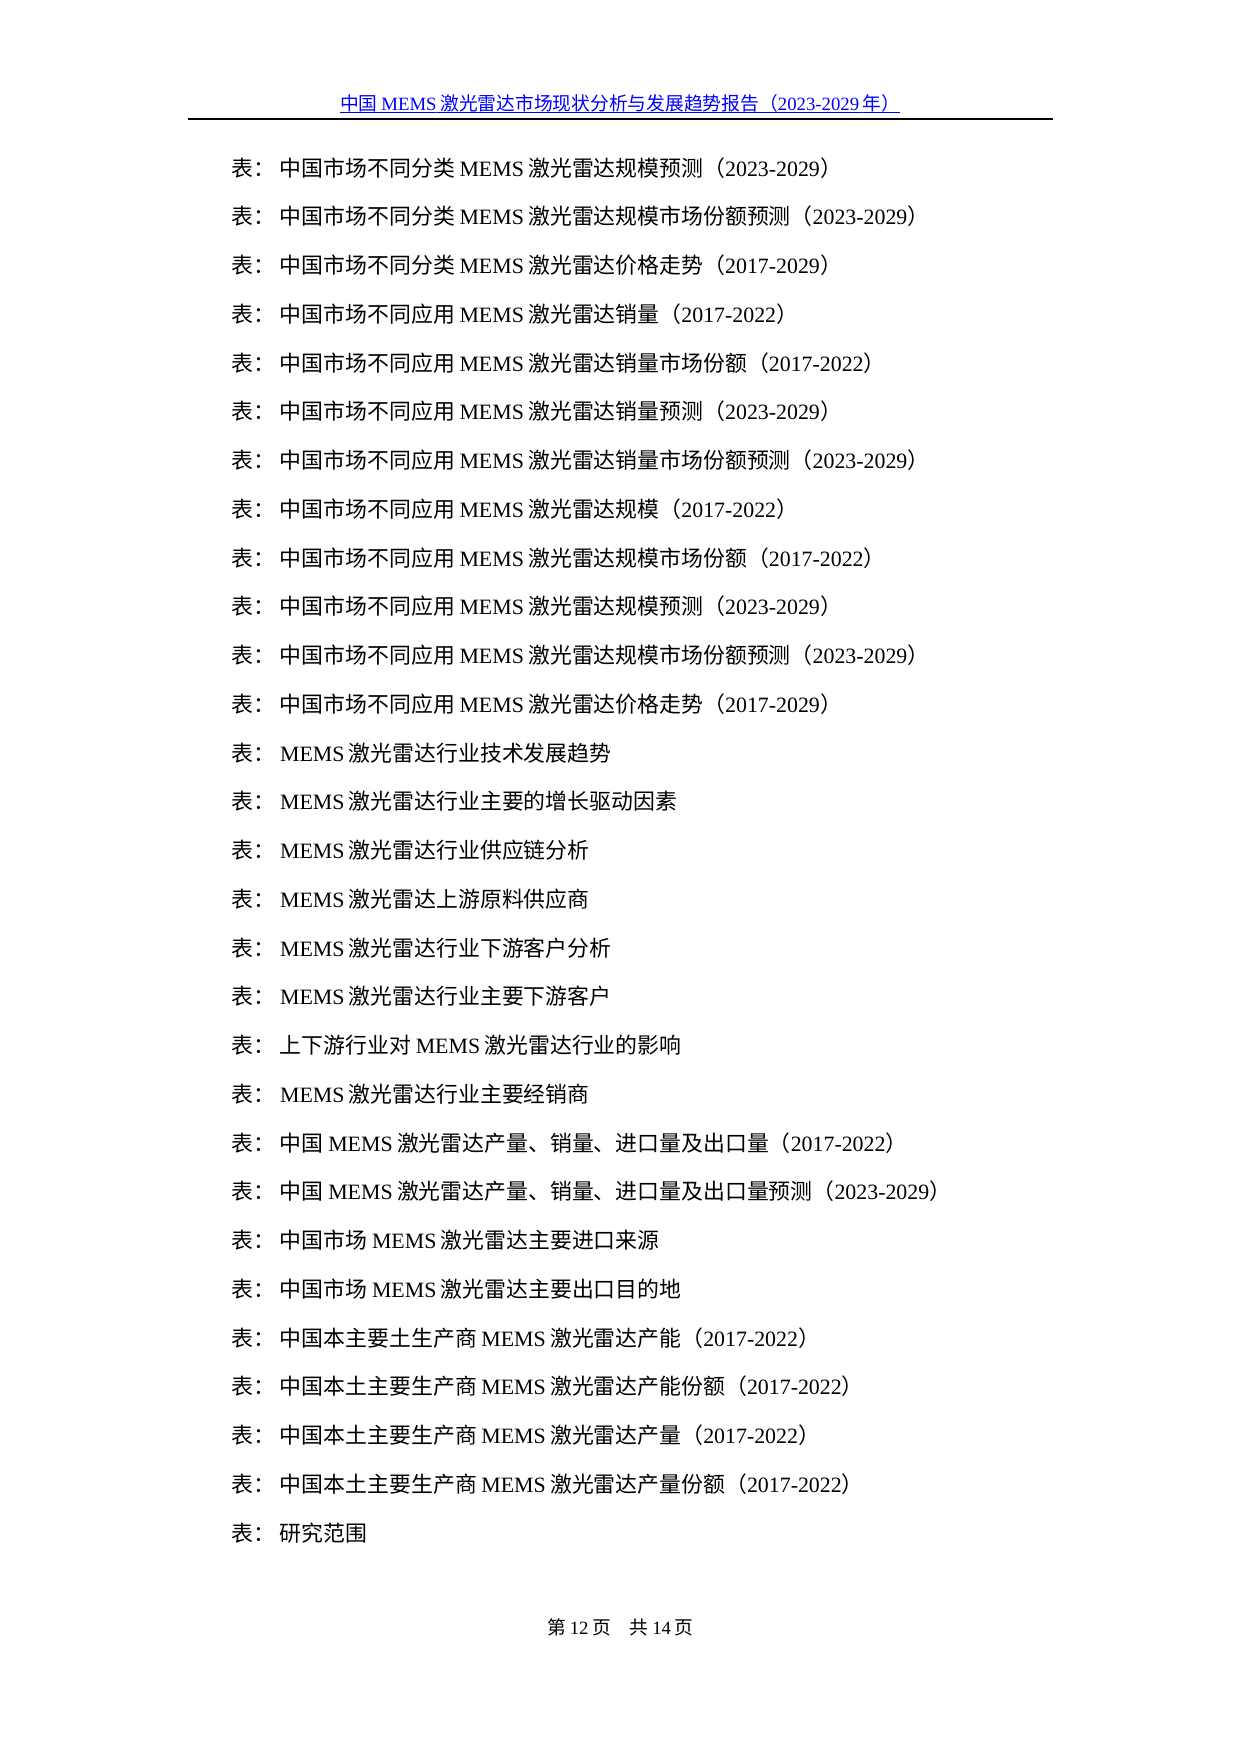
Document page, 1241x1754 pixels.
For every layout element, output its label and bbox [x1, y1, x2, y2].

text [187, 150, 1053, 1548]
